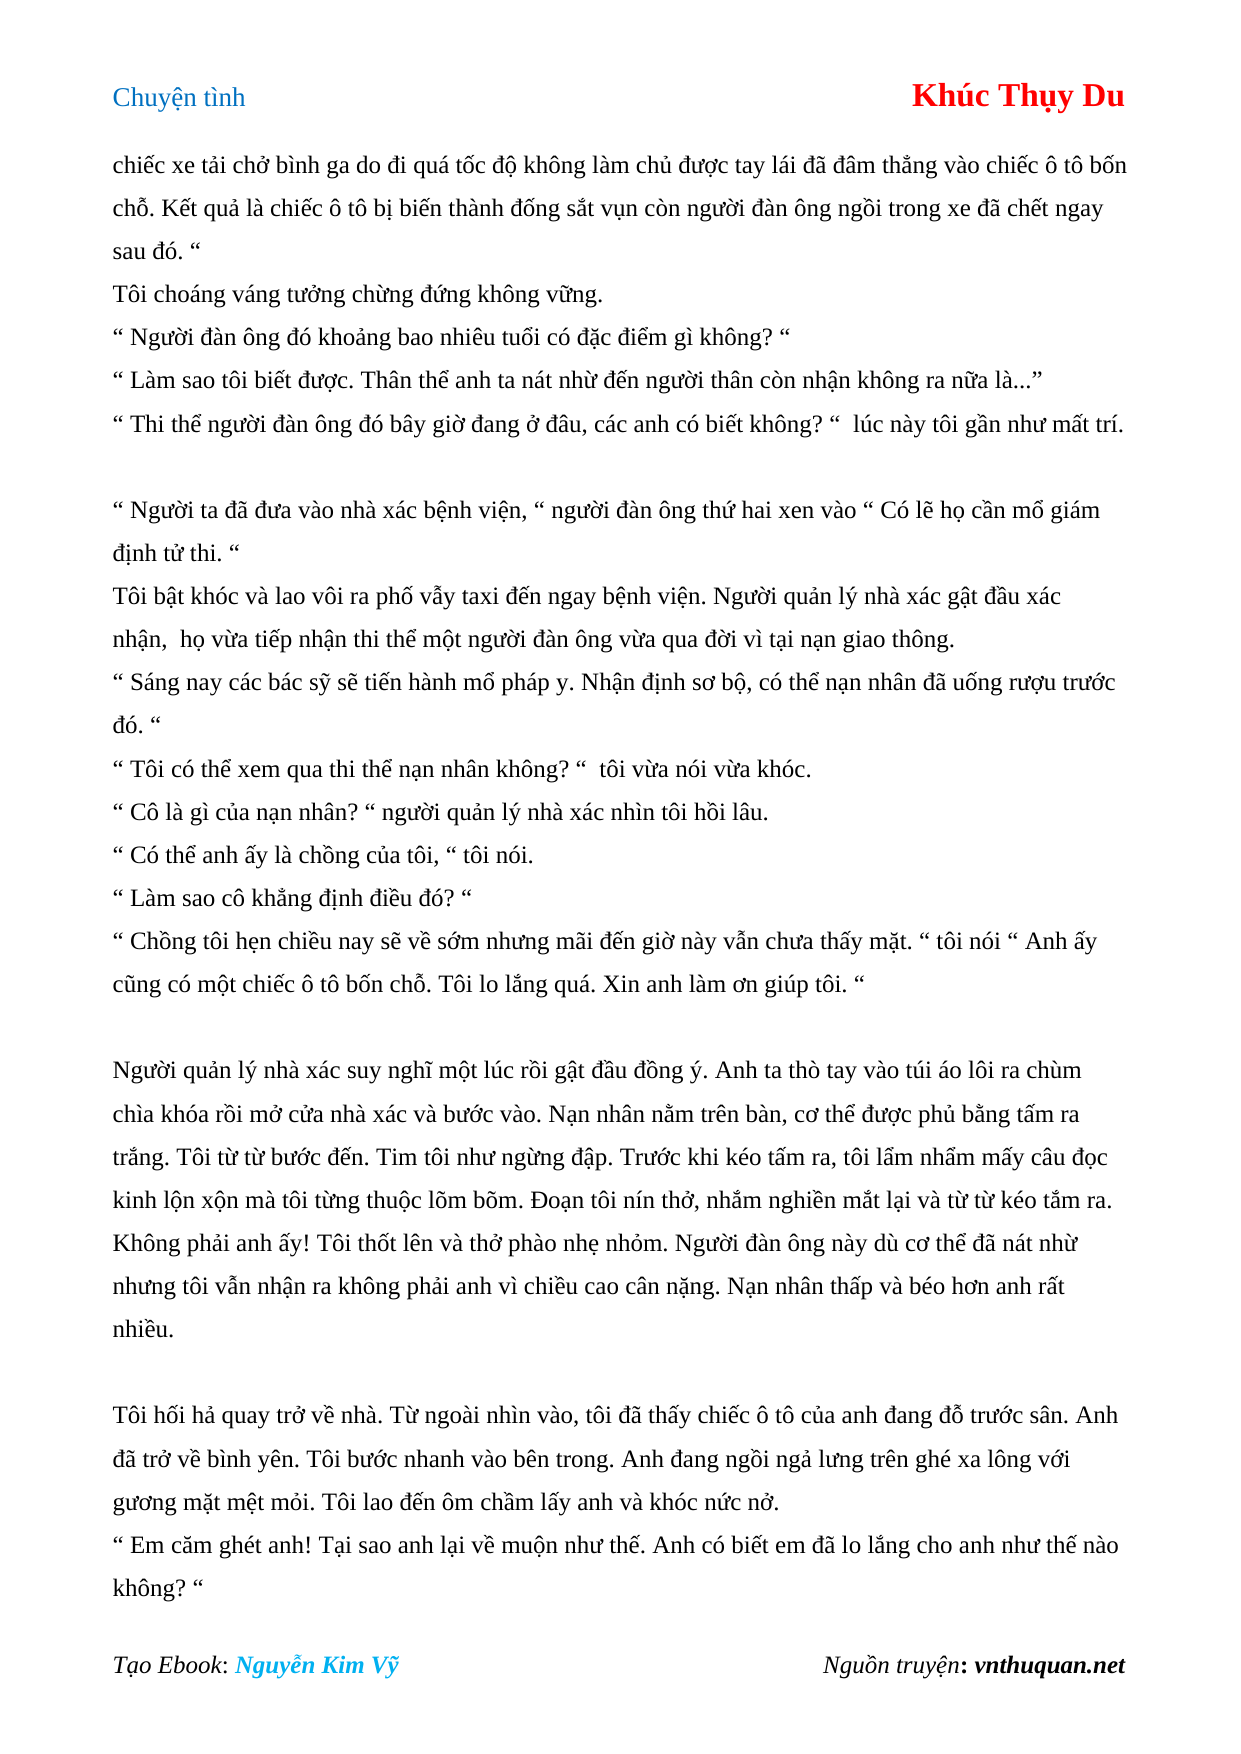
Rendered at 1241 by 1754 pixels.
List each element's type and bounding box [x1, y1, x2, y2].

text [112, 150, 1128, 1602]
